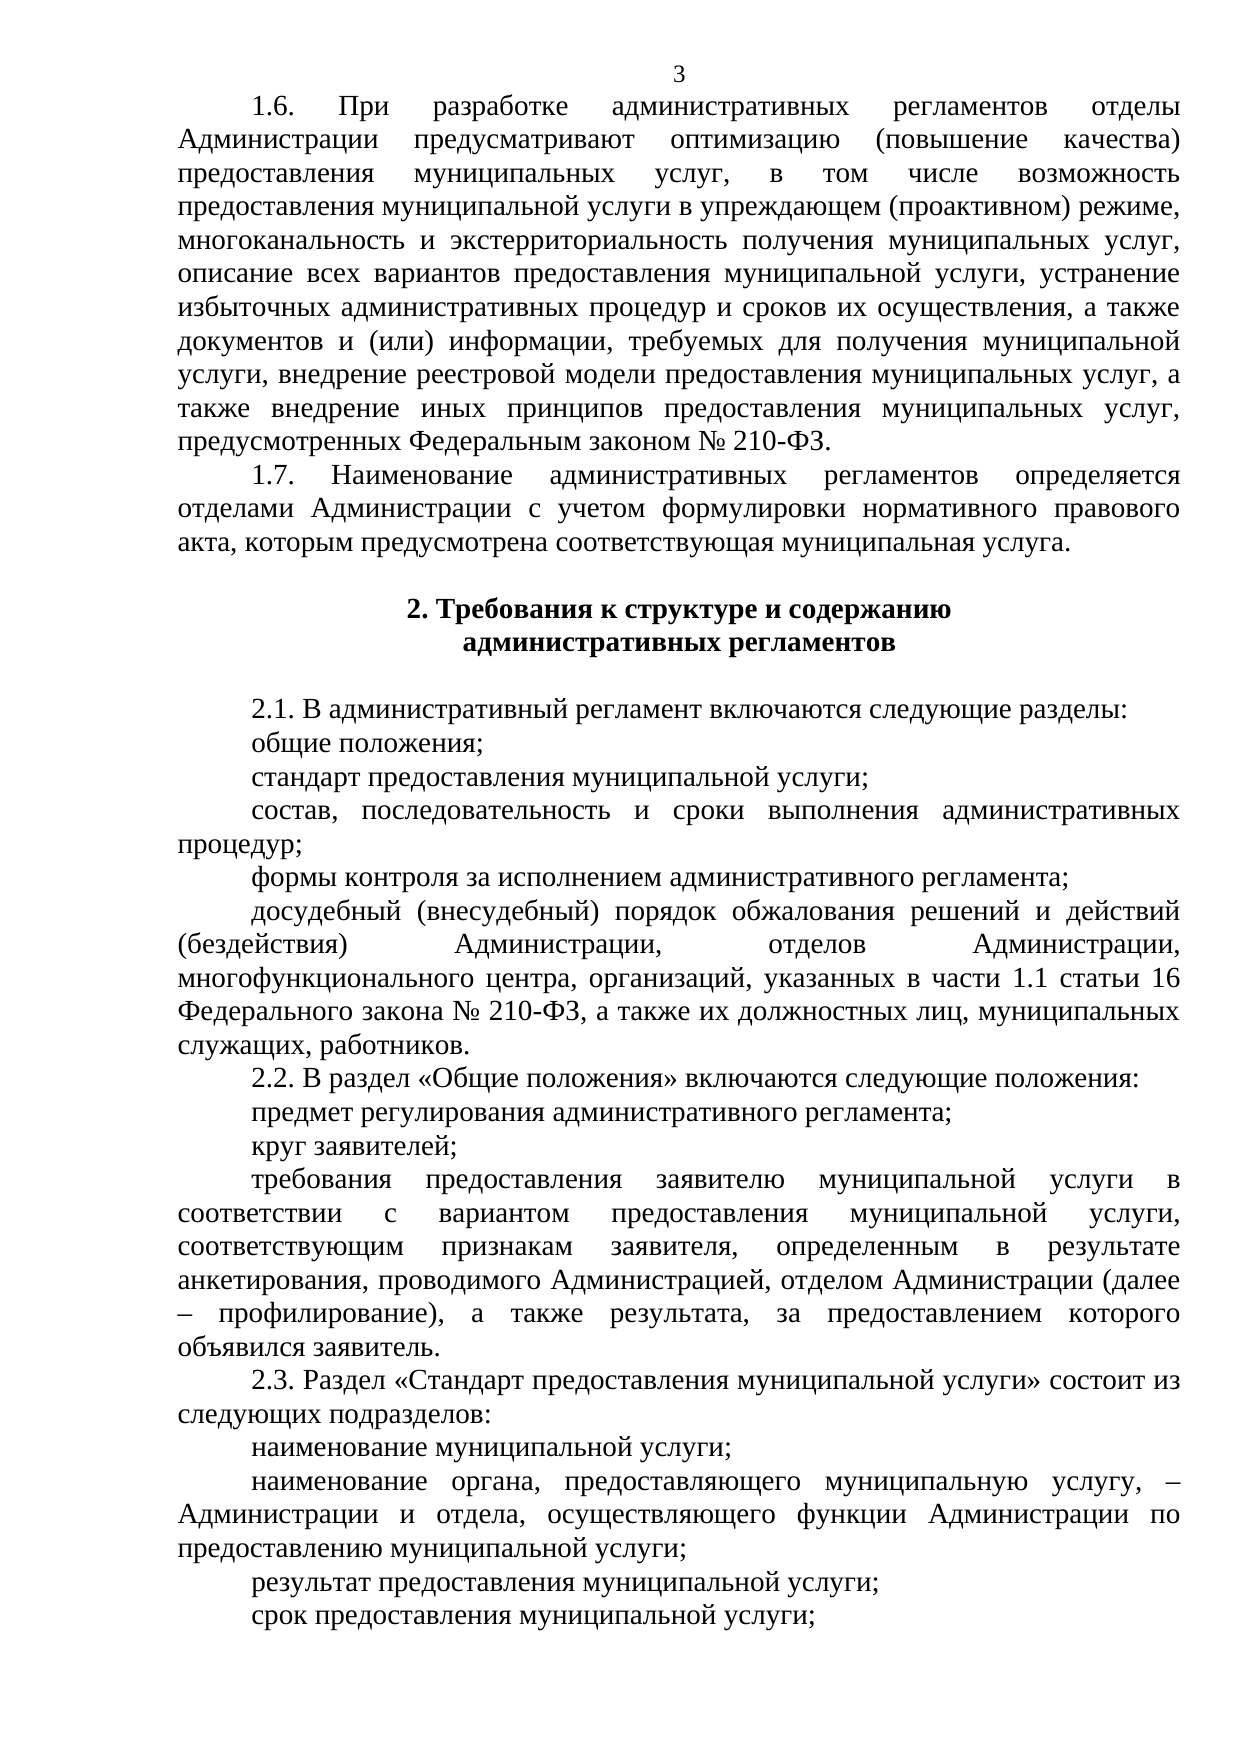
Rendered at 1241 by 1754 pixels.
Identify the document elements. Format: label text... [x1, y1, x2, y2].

text результат предоставления муниципальной услуги; [177, 1564, 1181, 1597]
text 3 [177, 59, 1181, 88]
text формы контроля за исполнением административного регламента; [177, 859, 1181, 893]
text 1.6. При разработке административных регламентов отделы Администрации предусматривают оптимизацию (повышение качества) предоставления муниципальных услуг, в том числе возможность предоставления муниципальной услуги в упреждающем (проактивном) режиме, многоканальность и экстерриториальность получения муниципальных услуг, описание всех вариантов предоставления муниципальной услуги, устранение избыточных административных процедур и сроков их осуществления, а также документов и (или) информации, требуемых для получения муниципальной услуги, внедрение реестровой модели предоставления муниципальных услуг, а также внедрение иных принципов предоставления муниципальных услуг, предусмотренных Федеральным законом № 210-ФЗ. [177, 88, 1181, 457]
text административных регламентов [177, 624, 1181, 658]
text наименование муниципальной услуги; [177, 1429, 1181, 1463]
text общие положения; [177, 725, 1181, 759]
text срок предоставления муниципальной услуги; [177, 1597, 1181, 1631]
text требования предоставления заявителю муниципальной услуги в соответствии с вариантом предоставления муниципальной услуги, соответствующим признакам заявителя, определенным в результате анкетирования, проводимого Администрацией, отделом Администрации (далее – профилирование), а также результата, за предоставлением которого объявился заявитель. [177, 1161, 1181, 1362]
text состав, последовательность и сроки выполнения административных процедур; [177, 792, 1181, 859]
text 2.3. Раздел «Стандарт предоставления муниципальной услуги» состоит из следующих подразделов: [177, 1362, 1181, 1429]
text 2.2. В раздел «Общие положения» включаются следующие положения: [177, 1061, 1181, 1094]
text 2. Требования к структуре и содержанию [177, 591, 1181, 624]
text наименование органа, предоставляющего муниципальную услугу, – Администрации и отдела, осуществляющего функции Администрации по предоставлению муниципальной услуги; [177, 1463, 1181, 1564]
text 2.1. В административный регламент включаются следующие разделы: [177, 692, 1181, 725]
text 1.7. Наименование административных регламентов определяется отделами Администрации с учетом формулировки нормативного правового акта, которым предусмотрена соответствующая муниципальная услуга. [177, 457, 1181, 557]
text круг заявителей; [177, 1128, 1181, 1161]
text предмет регулирования административного регламента; [177, 1094, 1181, 1128]
text досудебный (внесудебный) порядок обжалования решений и действий (бездействия) Администрации, отделов Администрации, многофункционального центра, организаций, указанных в части 1.1 статьи 16 Федерального закона № 210-ФЗ, а также их должностных лиц, муниципальных служащих, работников. [177, 893, 1181, 1061]
text стандарт предоставления муниципальной услуги; [177, 759, 1181, 792]
